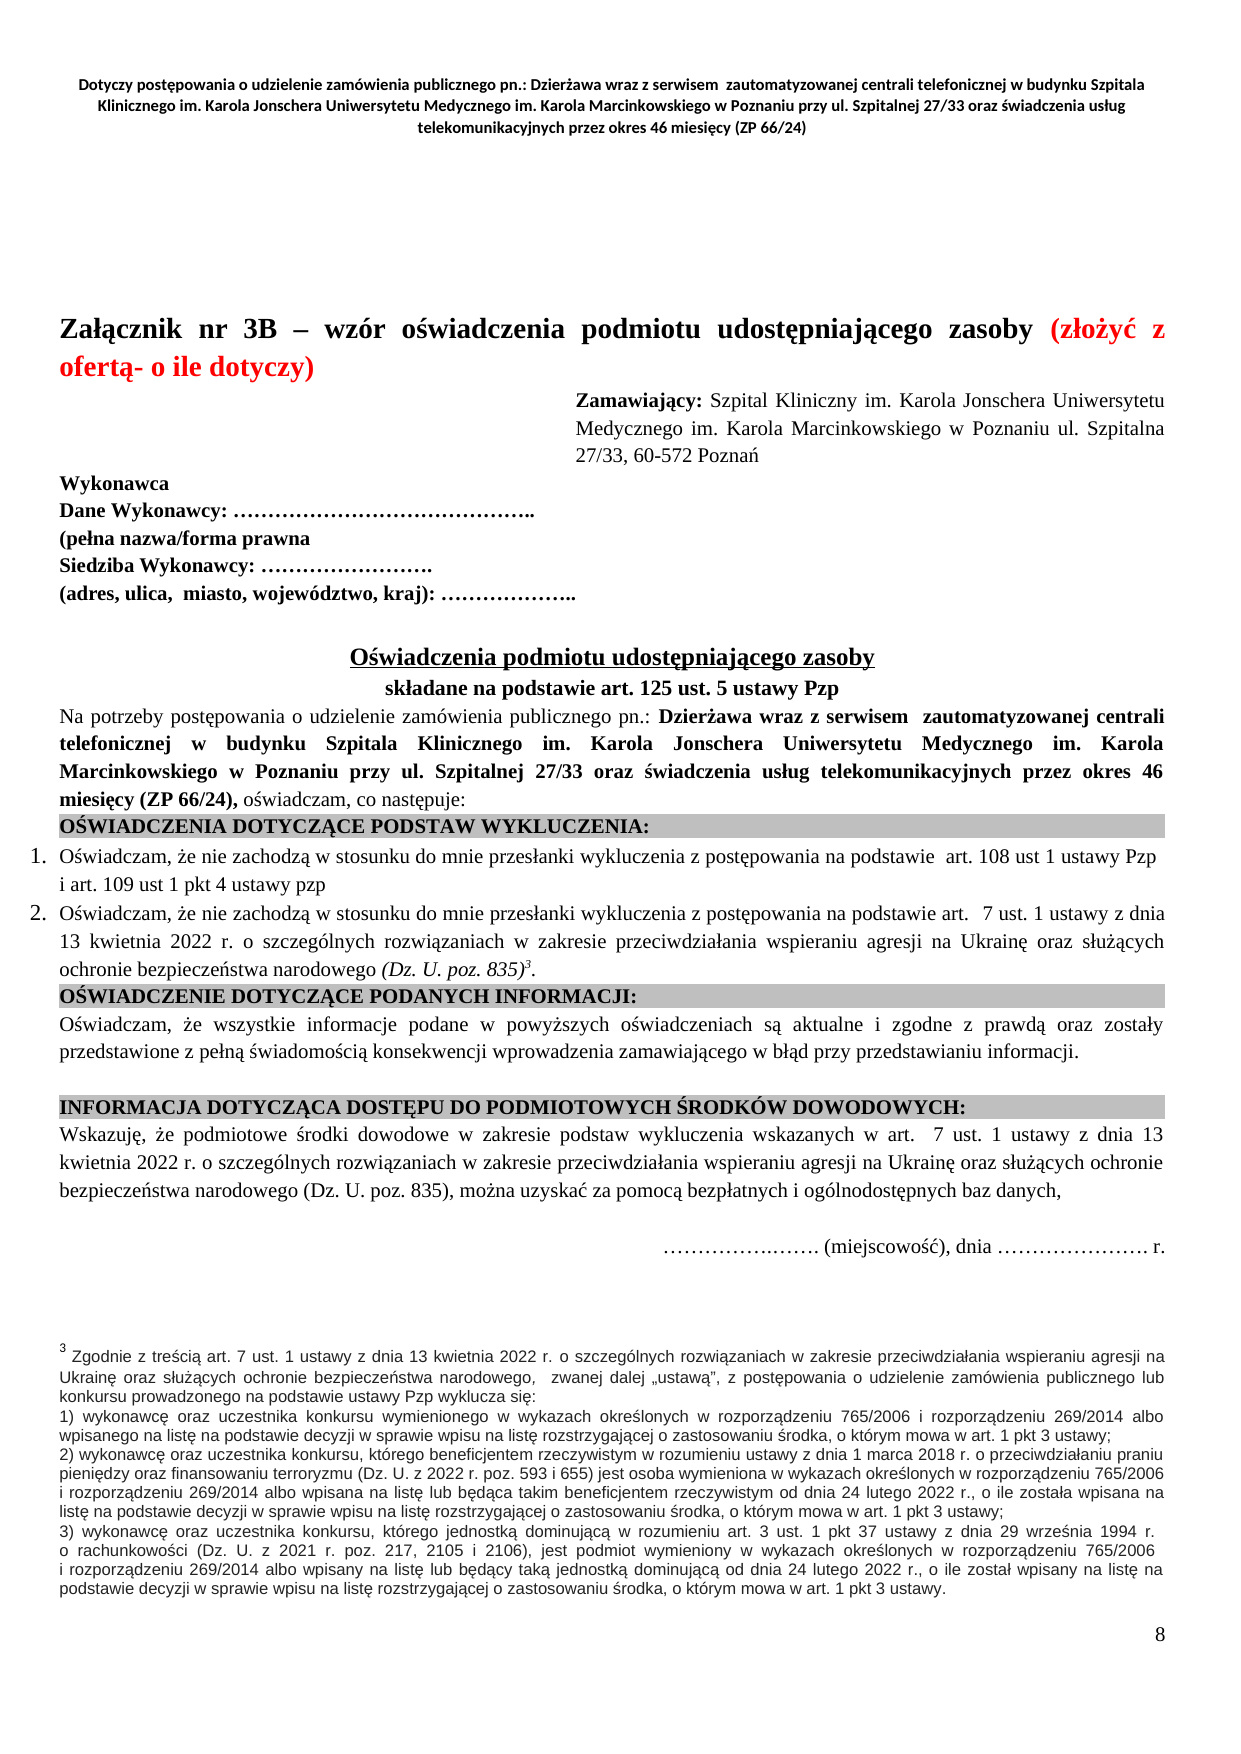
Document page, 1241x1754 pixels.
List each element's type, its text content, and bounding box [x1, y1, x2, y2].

text Wykonawca [59, 471, 1165, 495]
text INFORMACJA DOTYCZĄCA DOSTĘPU DO PODMIOTOWYCH ŚRODKÓW DOWODOWYCH: [59, 1095, 1165, 1119]
text Na potrzeby postępowania o udzielenie zamówienia publicznego pn.: Dzierżawa wraz z serwisem zautomatyzowanej centrali telefonicznej w budynku Szpitala Klinicznego im. Karola Jonschera Uniwersytetu Medycznego im. Karola Marcinkowskiego w Poznaniu przy ul. Szpitalnej 27/33 oraz świadczenia usług telekomunikacyjnych przez okres 46 miesięcy (ZP 66/24), oświadczam, co następuje: [59, 704, 1165, 811]
text Załącznik nr 3B – wzór oświadczenia podmiotu udostępniającego zasoby (złożyć z ofertą- o ile dotyczy) [59, 311, 1165, 383]
text OŚWIADCZENIA DOTYCZĄCE PODSTAW WYKLUCZENIA: [59, 814, 1165, 838]
text …………….……. (miejscowość), dnia …………………. r. [59, 1234, 1165, 1258]
text Wskazuję, że podmiotowe środki dowodowe w zakresie podstaw wykluczenia wskazanych w art. 7 ust. 1 ustawy z dnia 13 kwietnia 2022 r. o szczególnych rozwiązaniach w zakresie przeciwdziałania wspieraniu agresji na Ukrainę oraz służących ochronie bezpieczeństwa narodowego (Dz. U. poz. 835), można uzyskać za pomocą bezpłatnych i ogólnodostępnych baz danych, [59, 1122, 1165, 1202]
text Oświadczenia podmiotu udostępniającego zasoby [59, 642, 1165, 670]
text Zamawiający: Szpital Kliniczny im. Karola Jonschera Uniwersytetu Medycznego im. Karola Marcinkowskiego w Poznaniu ul. Szpitalna 27/33, 60-572 Poznań [575, 388, 1165, 467]
text OŚWIADCZENIE DOTYCZĄCE PODANYCH INFORMACJI: [59, 984, 1165, 1008]
text składane na podstawie art. 125 ust. 5 ustawy Pzp [59, 675, 1165, 700]
list Oświadczam, że nie zachodzą w stosunku do mnie przesłanki wykluczenia z postępowania na podstawie art. 108 ust 1 ustawy Pzp i art. 109 ust 1 pkt 4 ustawy pzp [29, 842, 1165, 896]
text Dane Wykonawcy: …………………………………….. [59, 498, 1165, 522]
text (pełna nazwa/forma prawna [59, 526, 1165, 550]
text (adres, ulica, miasto, województwo, kraj): ……………….. [59, 581, 1165, 605]
list Oświadczam, że nie zachodzą w stosunku do mnie przesłanki wykluczenia z postępowania na podstawie art. 7 ust. 1 ustawy z dnia 13 kwietnia 2022 r. o szczególnych rozwiązaniach w zakresie przeciwdziałania wspieraniu agresji na Ukrainę oraz służących ochronie bezpieczeństwa narodowego (Dz. U. poz. 835). [29, 899, 1165, 981]
text Siedziba Wykonawcy: ……………………. [59, 553, 1165, 577]
text Oświadczam, że wszystkie informacje podane w powyższych oświadczeniach są aktualne i zgodne z prawdą oraz zostały przedstawione z pełną świadomością konsekwencji wprowadzenia zamawiającego w błąd przy przedstawianiu informacji. [59, 1012, 1165, 1063]
